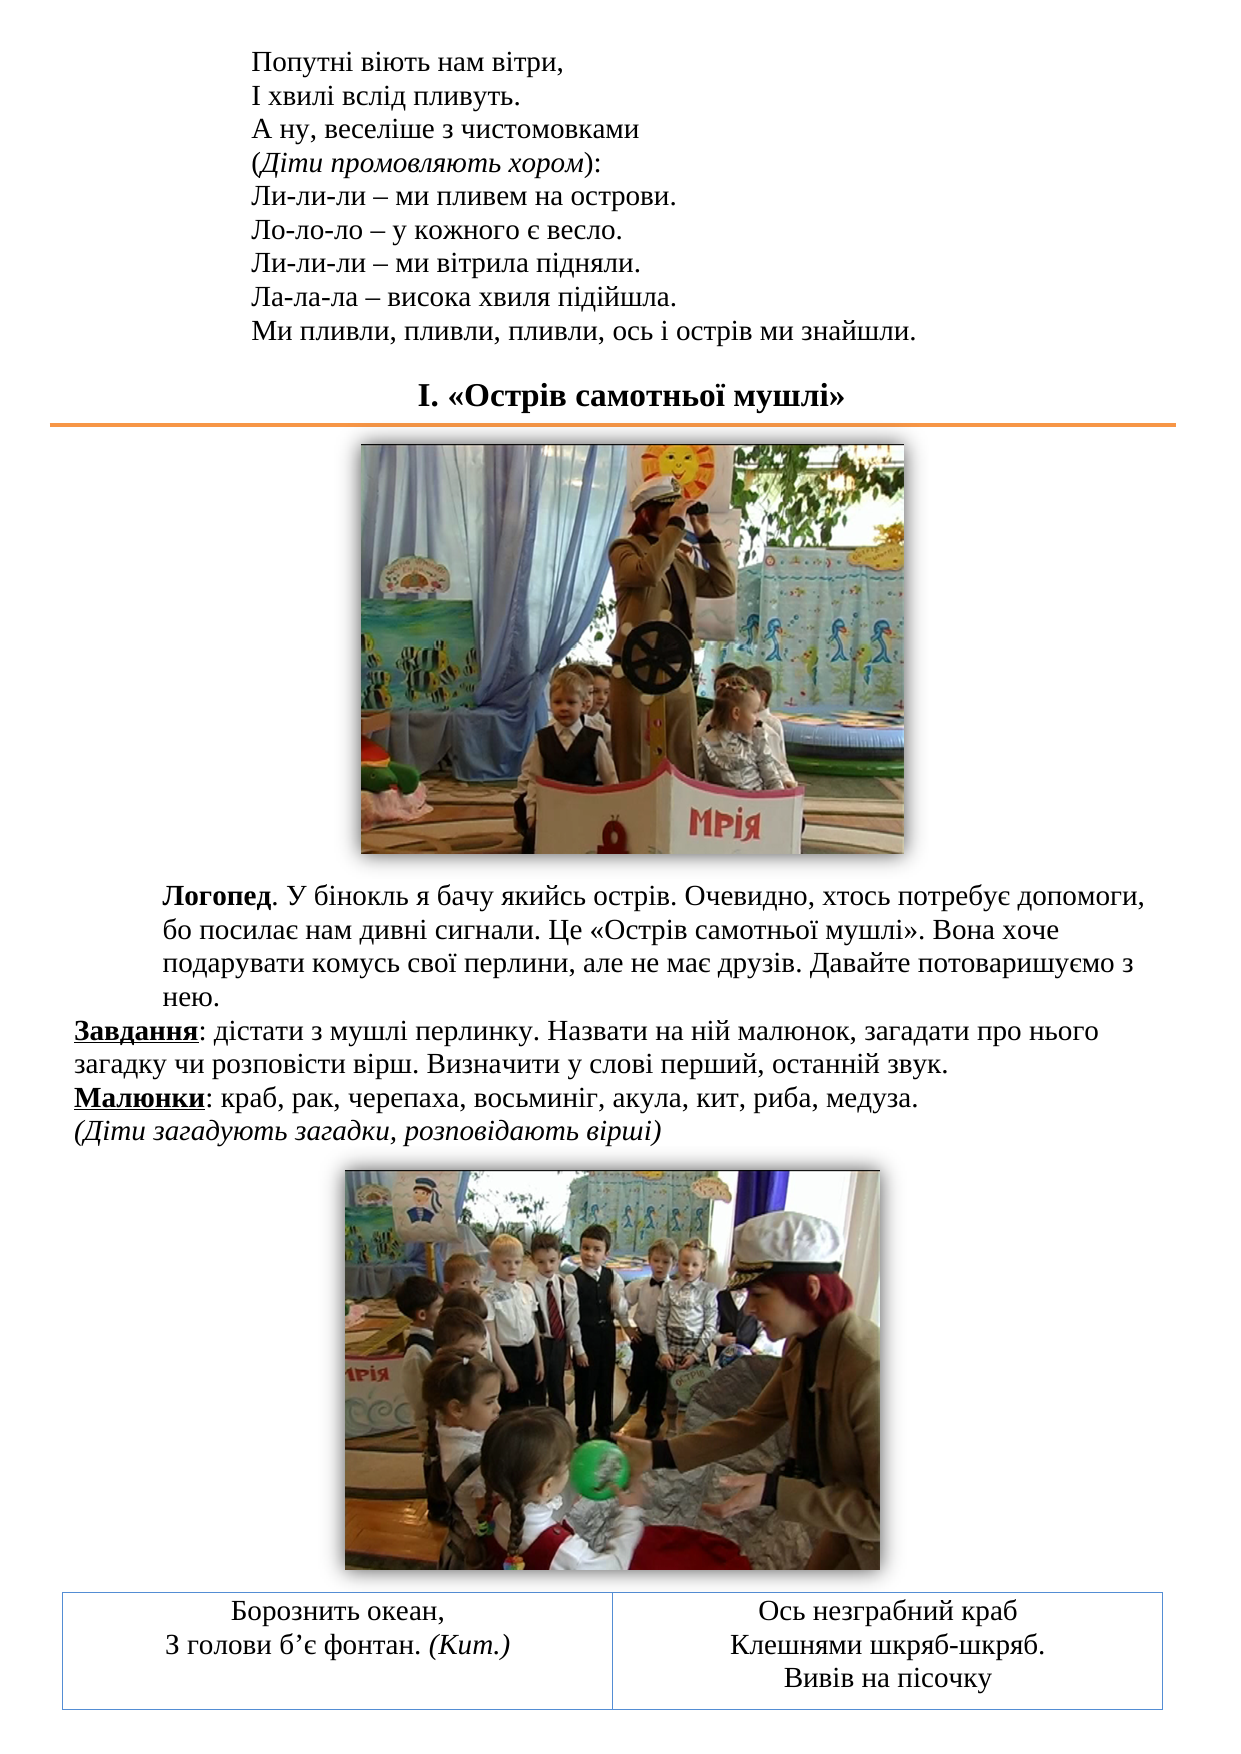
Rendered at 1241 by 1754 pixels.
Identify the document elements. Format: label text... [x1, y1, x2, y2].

picture [318, 1146, 907, 1593]
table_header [613, 1593, 1162, 1708]
list «Острів самотньої мушлі» [111, 375, 1152, 413]
text Завдання: дістати з мушлі перлинку. Назвати на ній малюнок, загадати про нього загадку чи розповісти вірш. Визначити у слові перший, останній звук. [74, 1013, 1152, 1080]
text (Діти загадують загадки, розповідають вірші) [74, 1113, 1152, 1147]
text І хвилі вслід пливуть. [74, 78, 1152, 111]
text Малюнки: краб, рак, черепаха, восьминіг, акула, кит, риба, медуза. [74, 1080, 1152, 1113]
text Ла-ла-ла – висока хвиля підійшла. [74, 279, 1152, 313]
text Ло-ло-ло – у кожного є весло. [74, 212, 1152, 246]
text Попутні віють нам вітри, [74, 44, 1152, 78]
text Ли-ли-ли – ми вітрила підняли. [74, 246, 1152, 279]
text Ми пливли, пливли, пливли, ось і острів ми знайшли. [74, 313, 1152, 346]
picture [334, 420, 929, 879]
text (Діти промовляють хором): [74, 145, 1152, 178]
text Ли-ли-ли – ми пливем на острови. [74, 178, 1152, 212]
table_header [63, 1593, 612, 1708]
text Логопед. У бінокль я бачу якийсь острів. Очевидно, хтось потребує допомоги, бо посилає нам дивні сигнали. Це «Острів самотньої мушлі». Вона хоче подарувати комусь свої перлини, але не має друзів. Давайте потоваришуємо з нею. [162, 878, 1152, 1013]
text А ну, веселіше з чистомовками [74, 111, 1152, 145]
